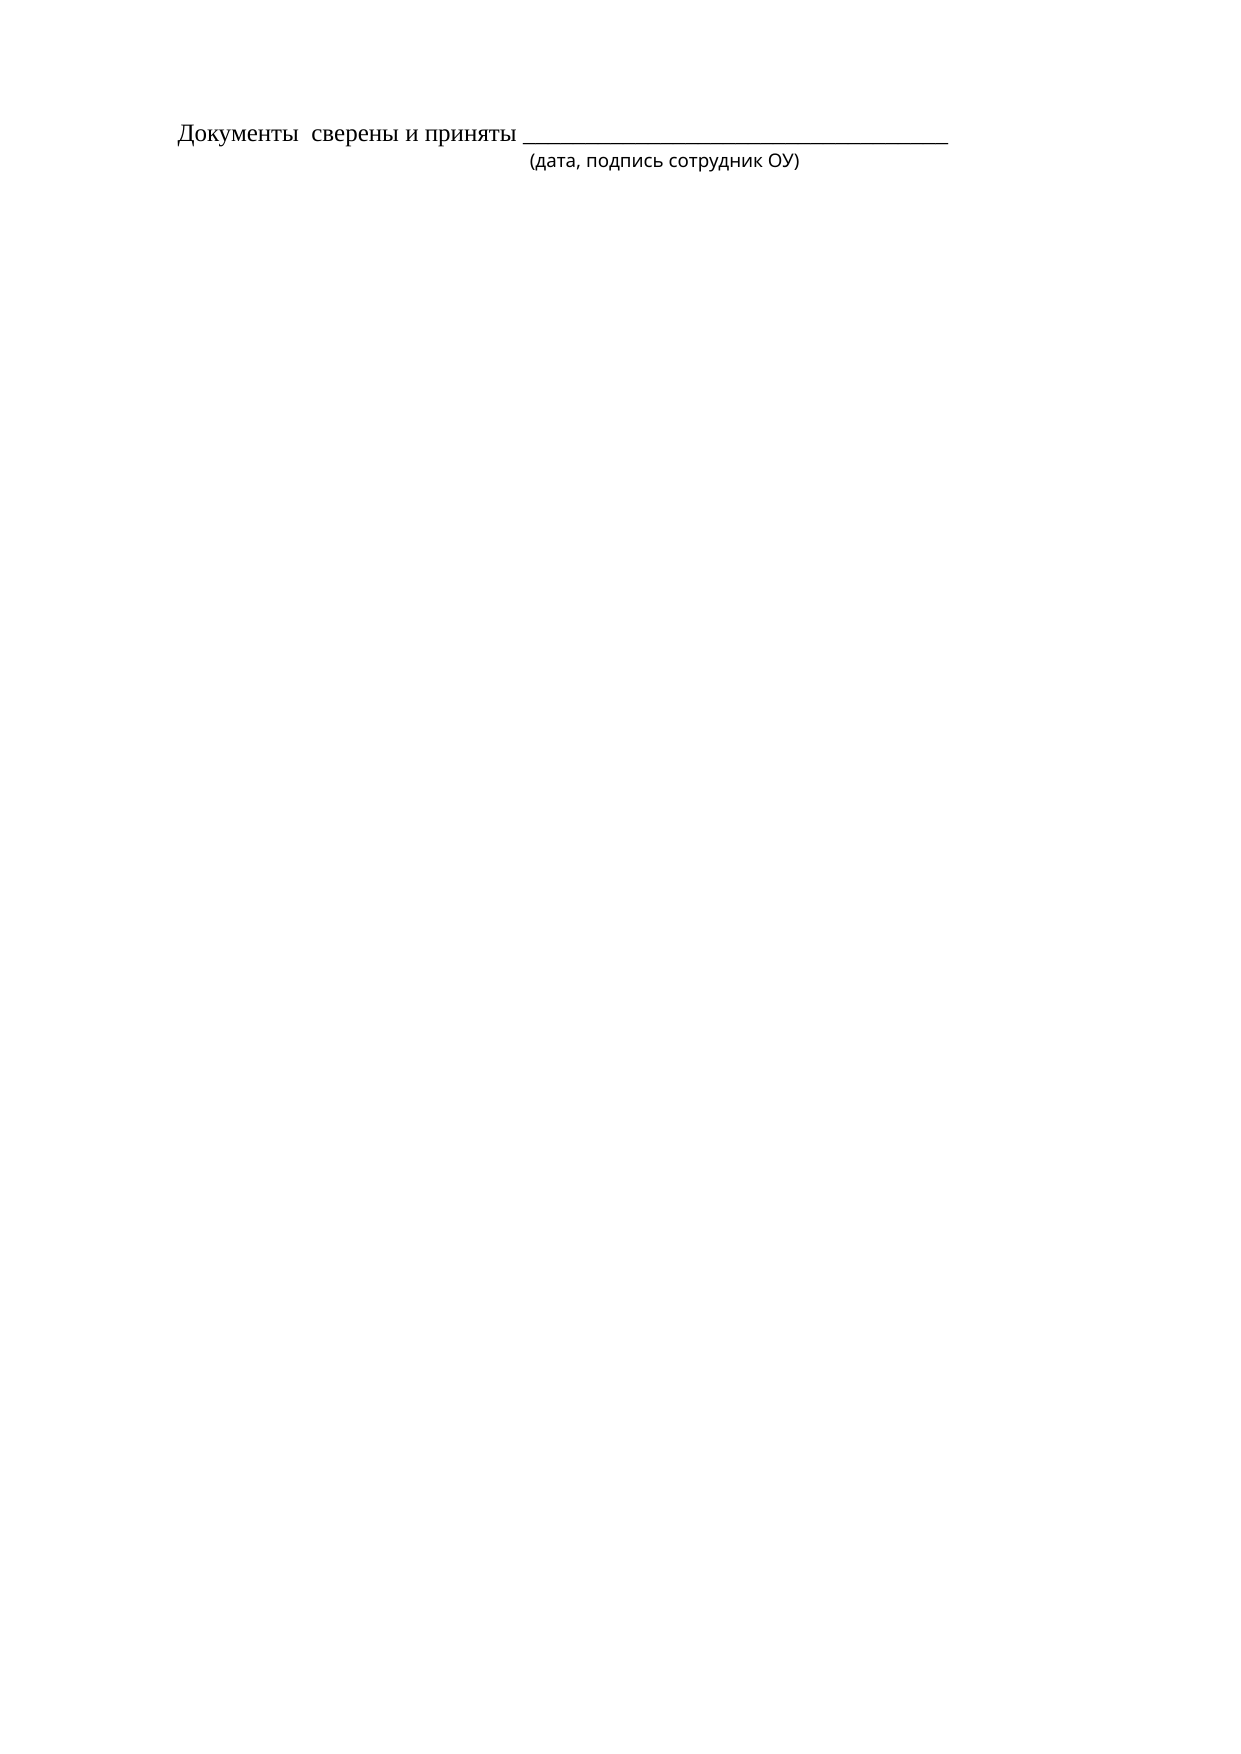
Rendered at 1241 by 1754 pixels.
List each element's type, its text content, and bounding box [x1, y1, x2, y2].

text (дата, подпись сотрудник ОУ) [177, 147, 1152, 172]
text Документы сверены и приняты __________________________________ [177, 118, 1152, 147]
